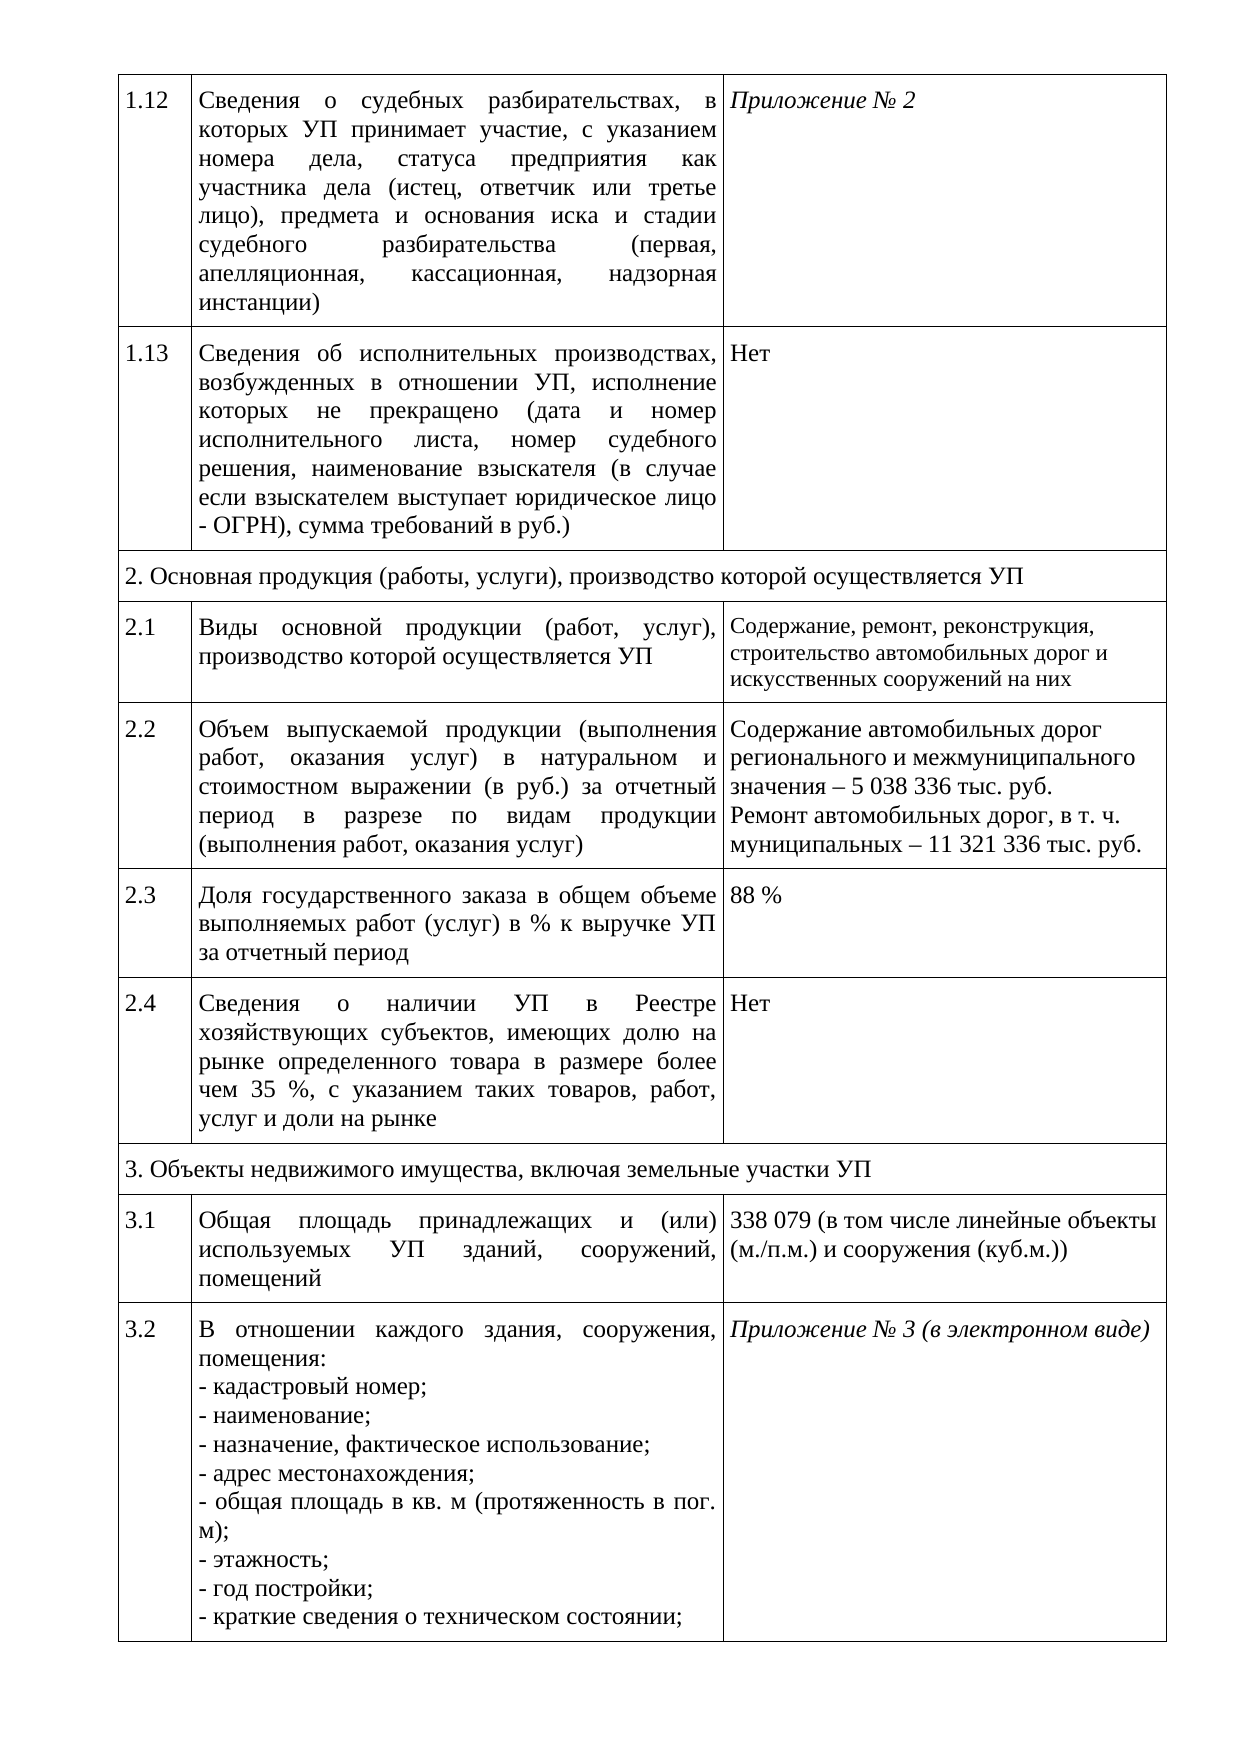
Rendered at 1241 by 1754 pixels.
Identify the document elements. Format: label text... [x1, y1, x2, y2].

table_cell 2. Основная продукция (работы, услуги), производство которой осуществляется УП [119, 551, 1166, 601]
table_cell Приложение № 2 [724, 75, 1166, 326]
table_cell 3. Объекты недвижимого имущества, включая земельные участки УП [119, 1144, 1166, 1194]
table_cell Сведения о судебных разбирательствах, в которых УП принимает участие, с указанием номера дела, статуса предприятия как участника дела (истец, ответчик или третье лицо), предмета и основания иска и стадии судебного разбирательства (первая, апелляционная, кассационная, надзорная инстанции) [192, 75, 723, 326]
table_cell 3.2 [119, 1303, 191, 1641]
table_cell Сведения о наличии УП в Реестре хозяйствующих субъектов, имеющих долю на рынке определенного товара в размере более чем 35 %, с указанием таких товаров, работ, услуг и доли на рынке [192, 978, 723, 1143]
table_cell 88 % [724, 869, 1166, 977]
table_cell Содержание автомобильных дорог регионального и межмуниципального значения – 5 038 336 тыс. руб. Ремонт автомобильных дорог, в т. ч. муниципальных – 11 321 336 тыс. руб. [724, 703, 1166, 868]
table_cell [192, 1303, 723, 1641]
table_cell Нет [724, 327, 1166, 550]
table_cell 3.1 [119, 1195, 191, 1302]
table_cell 2.4 [119, 978, 191, 1143]
table_cell 2.3 [119, 869, 191, 977]
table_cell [724, 1303, 1166, 1641]
table_cell Сведения об исполнительных производствах, возбужденных в отношении УП, исполнение которых не прекращено (дата и номер исполнительного листа, номер судебного решения, наименование взыскателя (в случае если взыскателем выступает юридическое лицо - ОГРН), сумма требований в руб.) [192, 327, 723, 550]
table_cell Доля государственного заказа в общем объеме выполняемых работ (услуг) в % к выручке УП за отчетный период [192, 869, 723, 977]
table_cell 1.13 [119, 327, 191, 550]
table_cell 2.2 [119, 703, 191, 868]
table_cell 338 079 (в том числе линейные объекты (м./п.м.) и сооружения (куб.м.)) [724, 1195, 1166, 1302]
table_cell Объем выпускаемой продукции (выполнения работ, оказания услуг) в натуральном и стоимостном выражении (в руб.) за отчетный период в разрезе по видам продукции (выполнения работ, оказания услуг) [192, 703, 723, 868]
table_cell 2.1 [119, 602, 191, 702]
table_cell Содержание, ремонт, реконструкция, строительство автомобильных дорог и искусственных сооружений на них [724, 602, 1166, 702]
table_cell 1.12 [119, 75, 191, 326]
table_cell Виды основной продукции (работ, услуг), производство которой осуществляется УП [192, 602, 723, 702]
table_cell Нет [724, 978, 1166, 1143]
table_cell Общая площадь принадлежащих и (или) используемых УП зданий, сооружений, помещений [192, 1195, 723, 1302]
